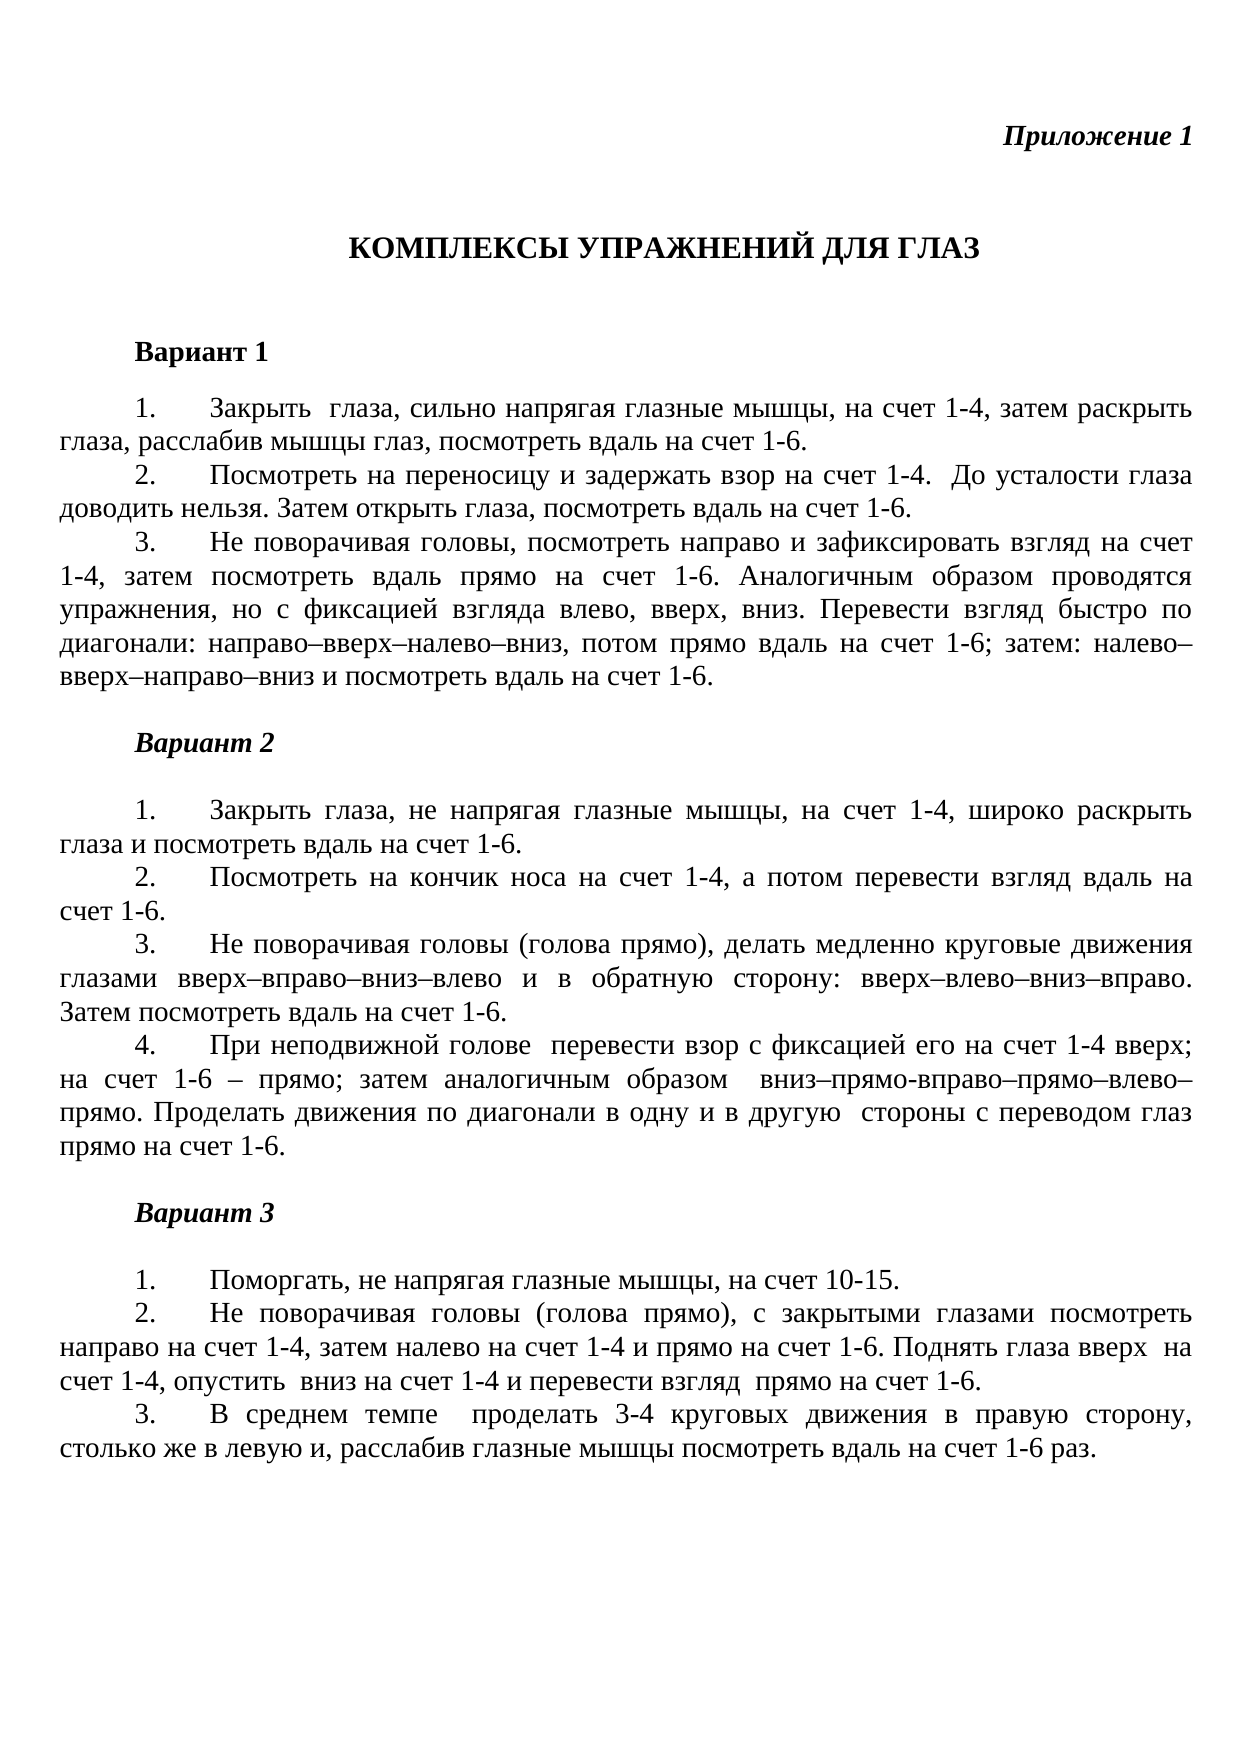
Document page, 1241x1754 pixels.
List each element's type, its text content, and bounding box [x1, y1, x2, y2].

text Вариант 3 [59, 1195, 1194, 1228]
text Приложение 1 [59, 118, 1194, 152]
list Не поворачивая головы (голова прямо), делать медленно круговые движения глазами вверх–вправо–вниз–влево и в обратную сторону: вверх–влево–вниз–вправо. Затем посмотреть вдаль на счет 1-6. [59, 927, 1194, 1027]
list Посмотреть на кончик носа на счет 1-4, а потом перевести взгляд вдаль на счет 1-6. [59, 859, 1194, 927]
list Не поворачивая головы, посмотреть направо и зафиксировать взгляд на счет 1-4, затем посмотреть вдаль прямо на счет 1-6. Аналогичным образом проводятся упражнения, но с фиксацией взгляда влево, вверх, вниз. Перевести взгляд быстро по диагонали: направо–вверх–налево–вниз, потом прямо вдаль на счет 1-6; затем: налево–вверх–направо–вниз и посмотреть вдаль на счет 1-6. [59, 524, 1194, 692]
list При неподвижной голове перевести взор с фиксацией его на счет 1-4 вверх; на счет 1-6 – прямо; затем аналогичным образом вниз–прямо-вправо–прямо–влево–прямо. Проделать движения по диагонали в одну и в другую стороны с переводом глаз прямо на счет 1-6. [59, 1027, 1194, 1161]
list В среднем темпе проделать 3-4 круговых движения в правую сторону, столько же в левую и, расслабив глазные мышцы посмотреть вдаль на счет 1-6 раз. [59, 1396, 1194, 1463]
list Не поворачивая головы (голова прямо), с закрытыми глазами посмотреть направо на счет 1-4, затем налево на счет 1-4 и прямо на счет 1-6. Поднять глаза вверх на счет 1-4, опустить вниз на счет 1-4 и перевести взгляд прямо на счет 1-6. [59, 1296, 1194, 1396]
text Вариант 2 [59, 725, 1194, 759]
text Вариант 1 [59, 334, 1194, 367]
list Посмотреть на переносицу и задержать взор на счет 1-4. До усталости глаза доводить нельзя. Затем открыть глаза, посмотреть вдаль на счет 1-6. [59, 457, 1194, 524]
text КОМПЛЕКСЫ УПРАЖНЕНИЙ ДЛЯ ГЛАЗ [59, 229, 1194, 265]
list Поморгать, не напрягая глазные мышцы, на счет 10-15. [59, 1262, 1194, 1296]
list Закрыть глаза, сильно напрягая глазные мышцы, на счет 1-4, затем раскрыть глаза, расслабив мышцы глаз, посмотреть вдаль на счет 1-6. [59, 390, 1194, 457]
list Закрыть глаза, не напрягая глазные мышцы, на счет 1-4, широко раскрыть глаза и посмотреть вдаль на счет 1-6. [59, 792, 1194, 859]
